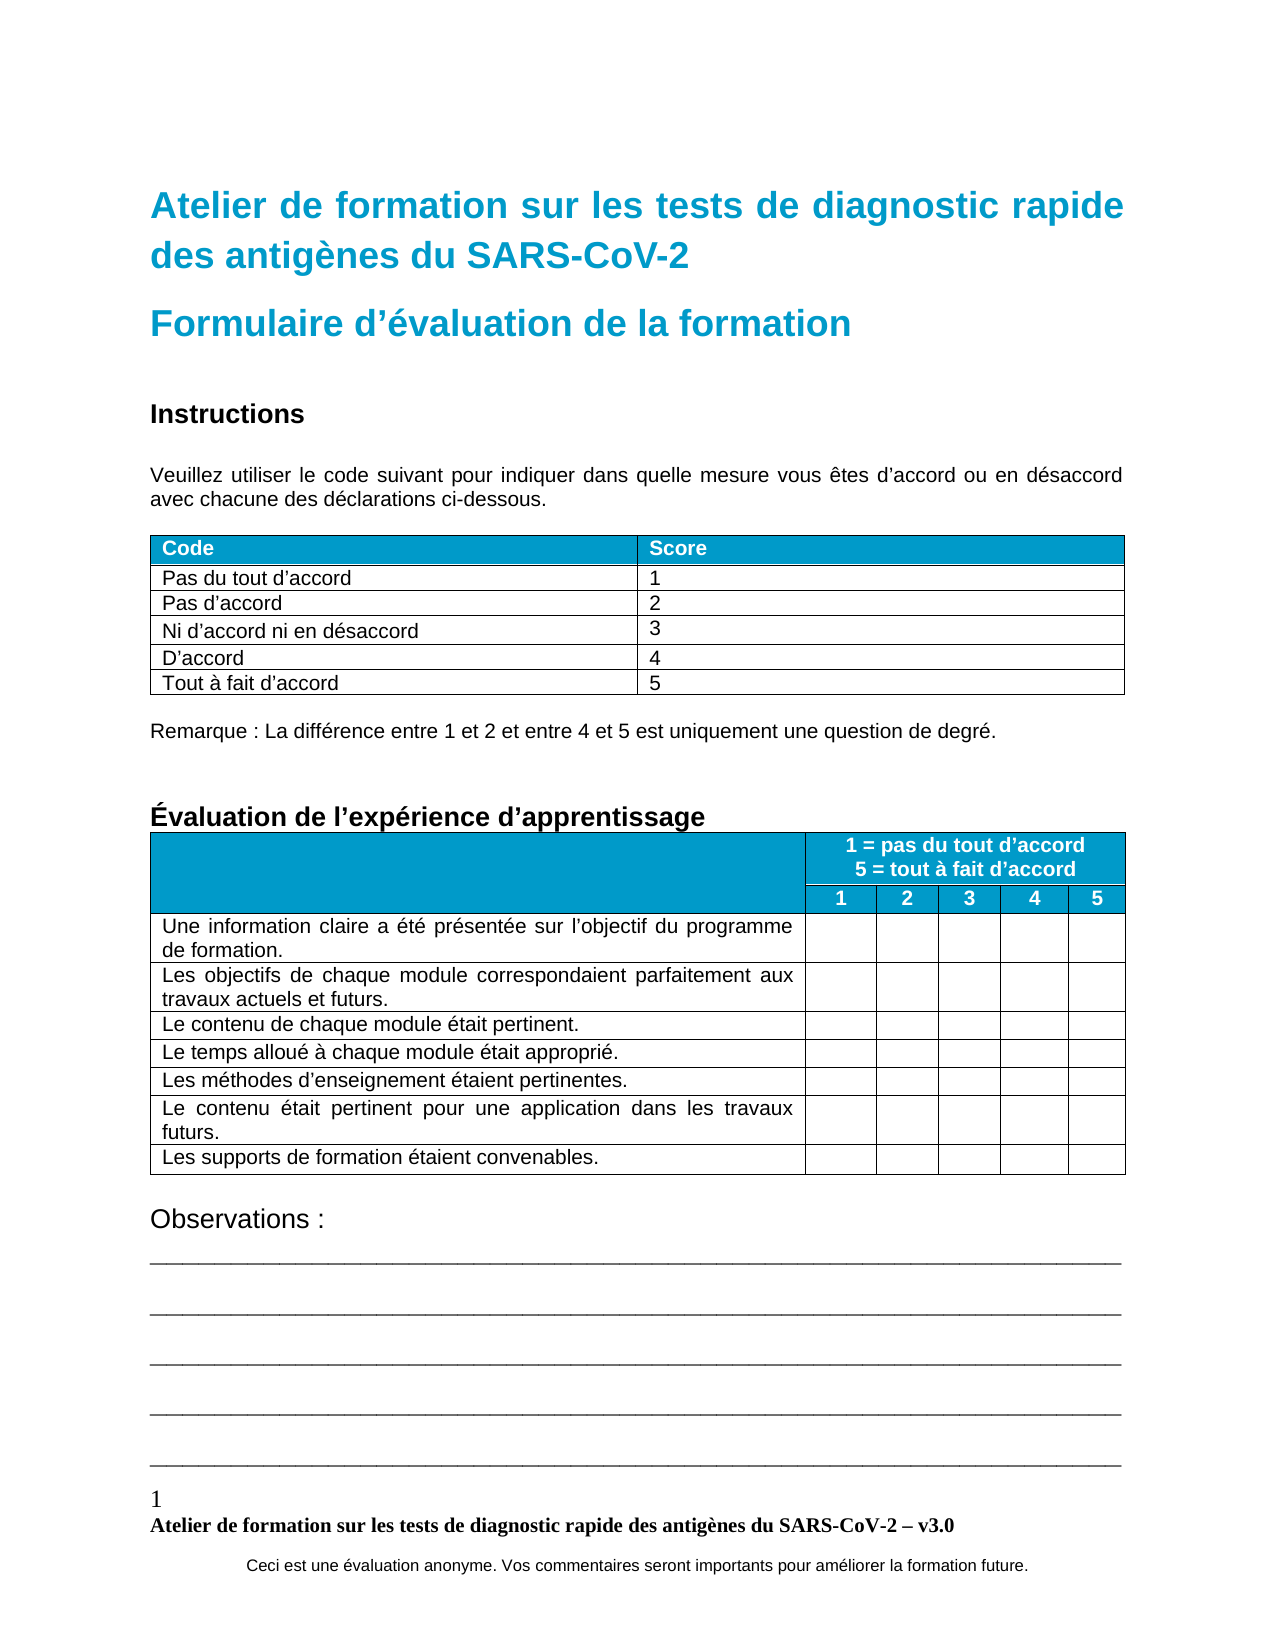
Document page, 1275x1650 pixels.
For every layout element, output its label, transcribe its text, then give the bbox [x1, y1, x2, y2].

table_cell [939, 1040, 1000, 1067]
text Remarque : La différence entre 1 et 2 et entre 4 et 5 est uniquement une question de degré. [150, 719, 1125, 743]
table_header 1 = pas du tout d’accord 5 = tout à fait d’accord [806, 833, 1125, 884]
table_cell 4 [638, 645, 1124, 669]
table_header Code [151, 536, 637, 564]
text Veuillez utiliser le code suivant pour indiquer dans quelle mesure vous êtes d’accord ou en désaccord avec chacune des déclarations ci-dessous. [150, 463, 1125, 511]
table_cell Le temps alloué à chaque module était approprié. [151, 1040, 805, 1067]
table_cell Le contenu était pertinent pour une application dans les travaux futurs. [151, 1096, 805, 1144]
table_cell [1069, 914, 1125, 962]
table_cell [1069, 1040, 1125, 1067]
table_cell [1069, 1068, 1125, 1095]
table_cell [806, 1145, 876, 1173]
table_cell [1001, 1068, 1068, 1095]
table_cell [806, 1096, 876, 1144]
subtitle Atelier de formation sur les tests de diagnostic rapide des antigènes du SARS-CoV-2 [150, 183, 1125, 276]
table_cell Le contenu de chaque module était pertinent. [151, 1012, 805, 1039]
table_cell [1069, 1145, 1125, 1173]
table_cell 1 [806, 886, 876, 913]
table_cell Pas du tout d’accord [151, 566, 637, 589]
table_cell [1069, 1012, 1125, 1039]
table_cell [806, 914, 876, 962]
text ____________________________________________________________________________________________________________________________________________________________________________________________________________________________________________________________________________________________________________ [150, 1234, 1125, 1469]
table_cell 2 [877, 886, 938, 913]
table_header Score [638, 536, 1124, 564]
table_cell [877, 1145, 938, 1173]
subtitle Formulaire d’évaluation de la formation [150, 301, 1125, 344]
table_cell [1001, 914, 1068, 962]
table_cell [1001, 963, 1068, 1011]
table_cell [877, 1096, 938, 1144]
table_cell Tout à fait d’accord [151, 670, 637, 694]
table_cell [806, 1012, 876, 1039]
table_cell [1001, 1012, 1068, 1039]
table_cell Les méthodes d’enseignement étaient pertinentes. [151, 1068, 805, 1095]
table_header [151, 833, 805, 913]
table_cell [939, 1096, 1000, 1144]
table_cell Les objectifs de chaque module correspondaient parfaitement aux travaux actuels et futurs. [151, 963, 805, 1011]
text Instructions [150, 398, 1125, 430]
table_cell [1001, 1040, 1068, 1067]
table_cell 4 [1001, 886, 1068, 913]
table_cell [877, 963, 938, 1011]
table_cell [1001, 1096, 1068, 1144]
table_cell 3 [638, 616, 1124, 644]
table_cell [877, 1068, 938, 1095]
table_cell [806, 963, 876, 1011]
table_cell Les supports de formation étaient convenables. [151, 1145, 805, 1173]
table_cell Pas d’accord [151, 591, 637, 614]
table_cell [806, 1040, 876, 1067]
text Évaluation de l’expérience d’apprentissage [150, 801, 1125, 832]
table_cell [1069, 963, 1125, 1011]
table_cell 2 [638, 591, 1124, 614]
table_cell [939, 1145, 1000, 1173]
text Observations : [150, 1203, 1125, 1234]
table_cell [1001, 1145, 1068, 1173]
table_cell [1069, 1096, 1125, 1144]
table_cell D’accord [151, 645, 637, 669]
table_cell 1 [638, 566, 1124, 589]
table_cell 5 [638, 670, 1124, 694]
table_cell [877, 1012, 938, 1039]
table_cell [939, 1068, 1000, 1095]
table_cell [939, 963, 1000, 1011]
table_cell [806, 1068, 876, 1095]
table_cell 5 [1069, 886, 1125, 913]
table_cell Ni d’accord ni en désaccord [151, 616, 637, 644]
table_cell 3 [939, 886, 1000, 913]
table_cell [939, 1012, 1000, 1039]
table_cell [877, 1040, 938, 1067]
table_cell [939, 914, 1000, 962]
table_cell Une information claire a été présentée sur l’objectif du programme de formation. [151, 914, 805, 962]
table_cell [877, 914, 938, 962]
